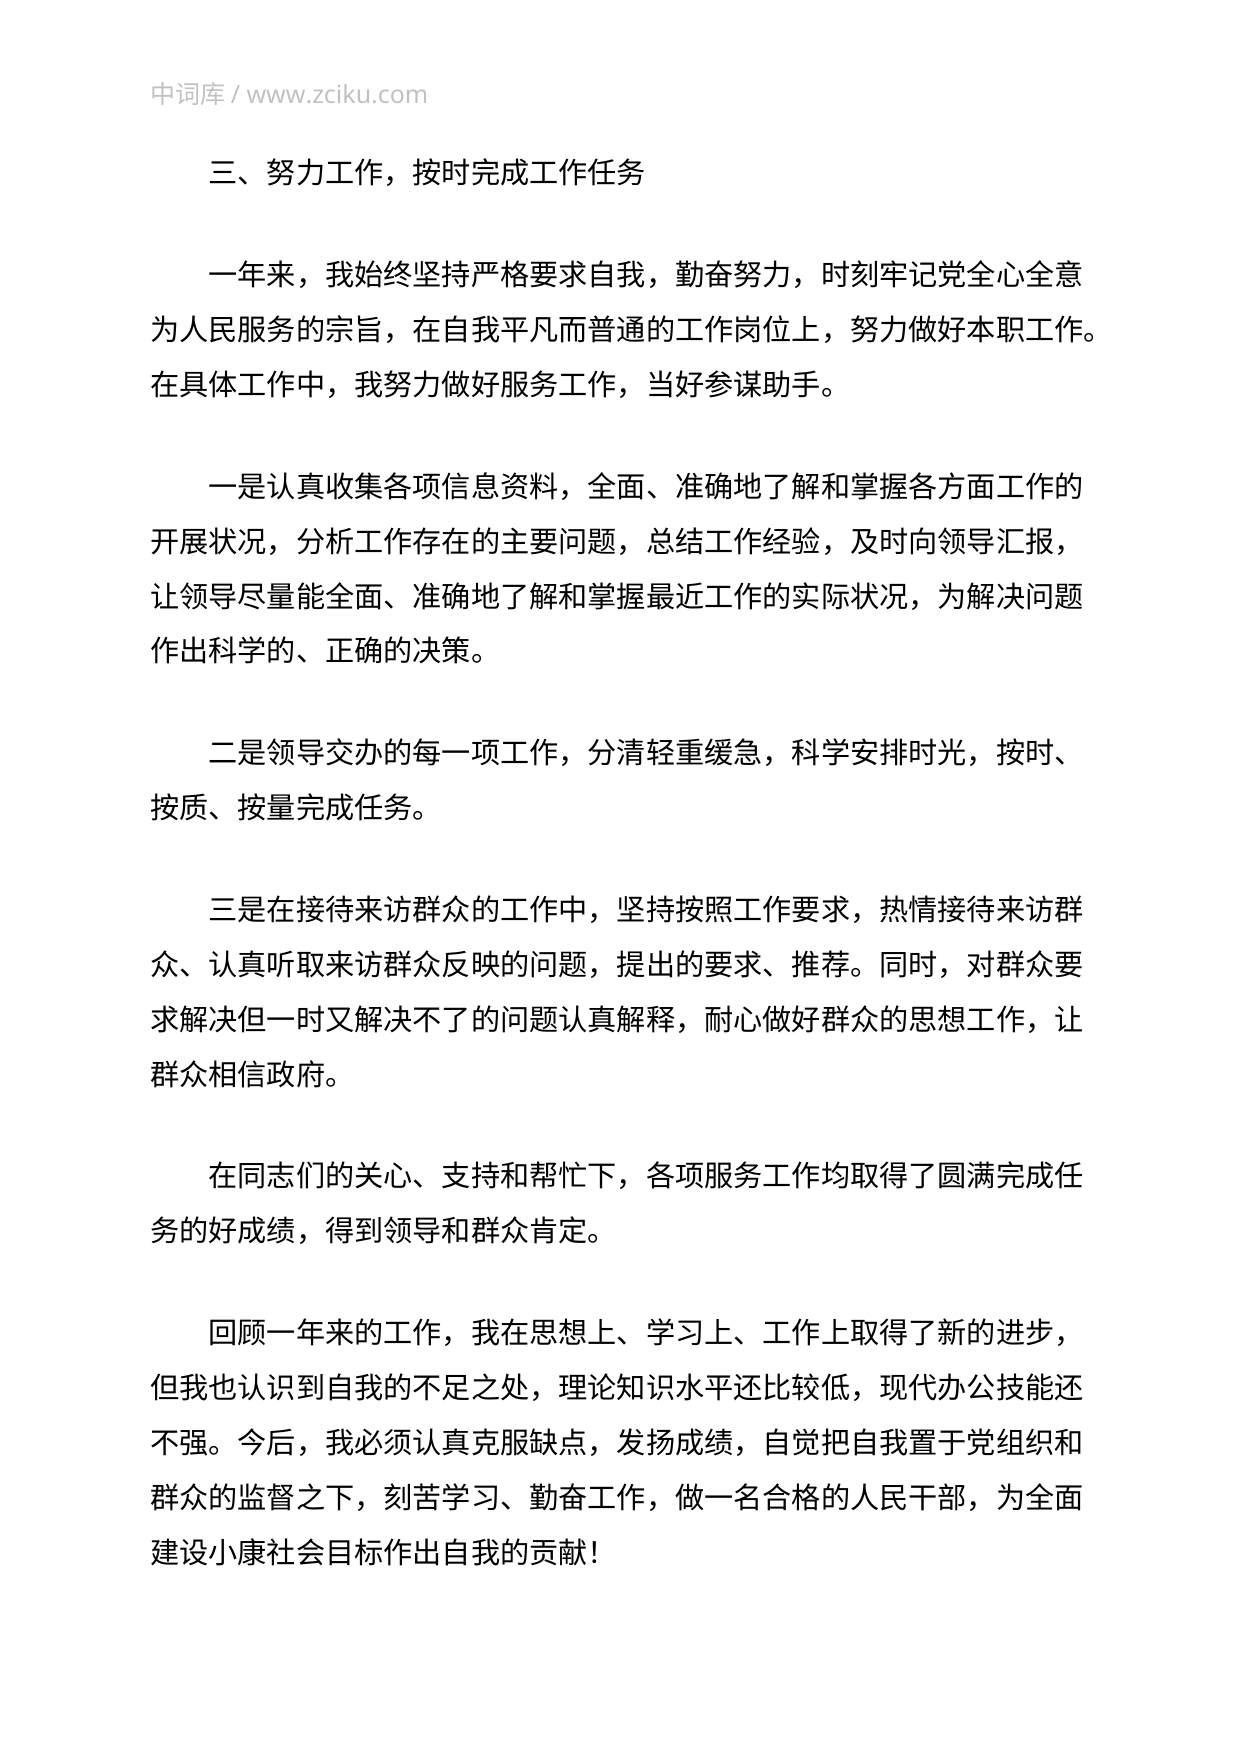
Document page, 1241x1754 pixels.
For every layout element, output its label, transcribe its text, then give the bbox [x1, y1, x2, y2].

text 三是在接待来访群众的工作中，坚持按照工作要求，热情接待来访群众、认真听取来访群众反映的问题，提出的要求、推荐。同时，对群众要求解决但一时又解决不了的问题认真解释，耐心做好群众的思想工作，让群众相信政府。 [150, 886, 1090, 1093]
text 一是认真收集各项信息资料，全面、准确地了解和掌握各方面工作的开展状况，分析工作存在的主要问题，总结工作经验，及时向领导汇报，让领导尽量能全面、准确地了解和掌握最近工作的实际状况，为解决问题作出科学的、正确的决策。 [150, 463, 1090, 670]
text 一年来，我始终坚持严格要求自我，勤奋努力，时刻牢记党全心全意为人民服务的宗旨，在自我平凡而普通的工作岗位上，努力做好本职工作。在具体工作中，我努力做好服务工作，当好参谋助手。 [150, 252, 1090, 404]
text 在同志们的关心、支持和帮忙下，各项服务工作均取得了圆满完成任务的好成绩，得到领导和群众肯定。 [150, 1153, 1090, 1250]
text 回顾一年来的工作，我在思想上、学习上、工作上取得了新的进步，但我也认识到自我的不足之处，理论知识水平还比较低，现代办公技能还不强。今后，我必须认真克服缺点，发扬成绩，自觉把自我置于党组织和群众的监督之下，刻苦学习、勤奋工作，做一名合格的人民干部，为全面建设小康社会目标作出自我的贡献！ [150, 1309, 1090, 1571]
text 二是领导交办的每一项工作，分清轻重缓急，科学安排时光，按时、按质、按量完成任务。 [150, 730, 1090, 827]
text 三、努力工作，按时完成工作任务 [150, 150, 1090, 192]
